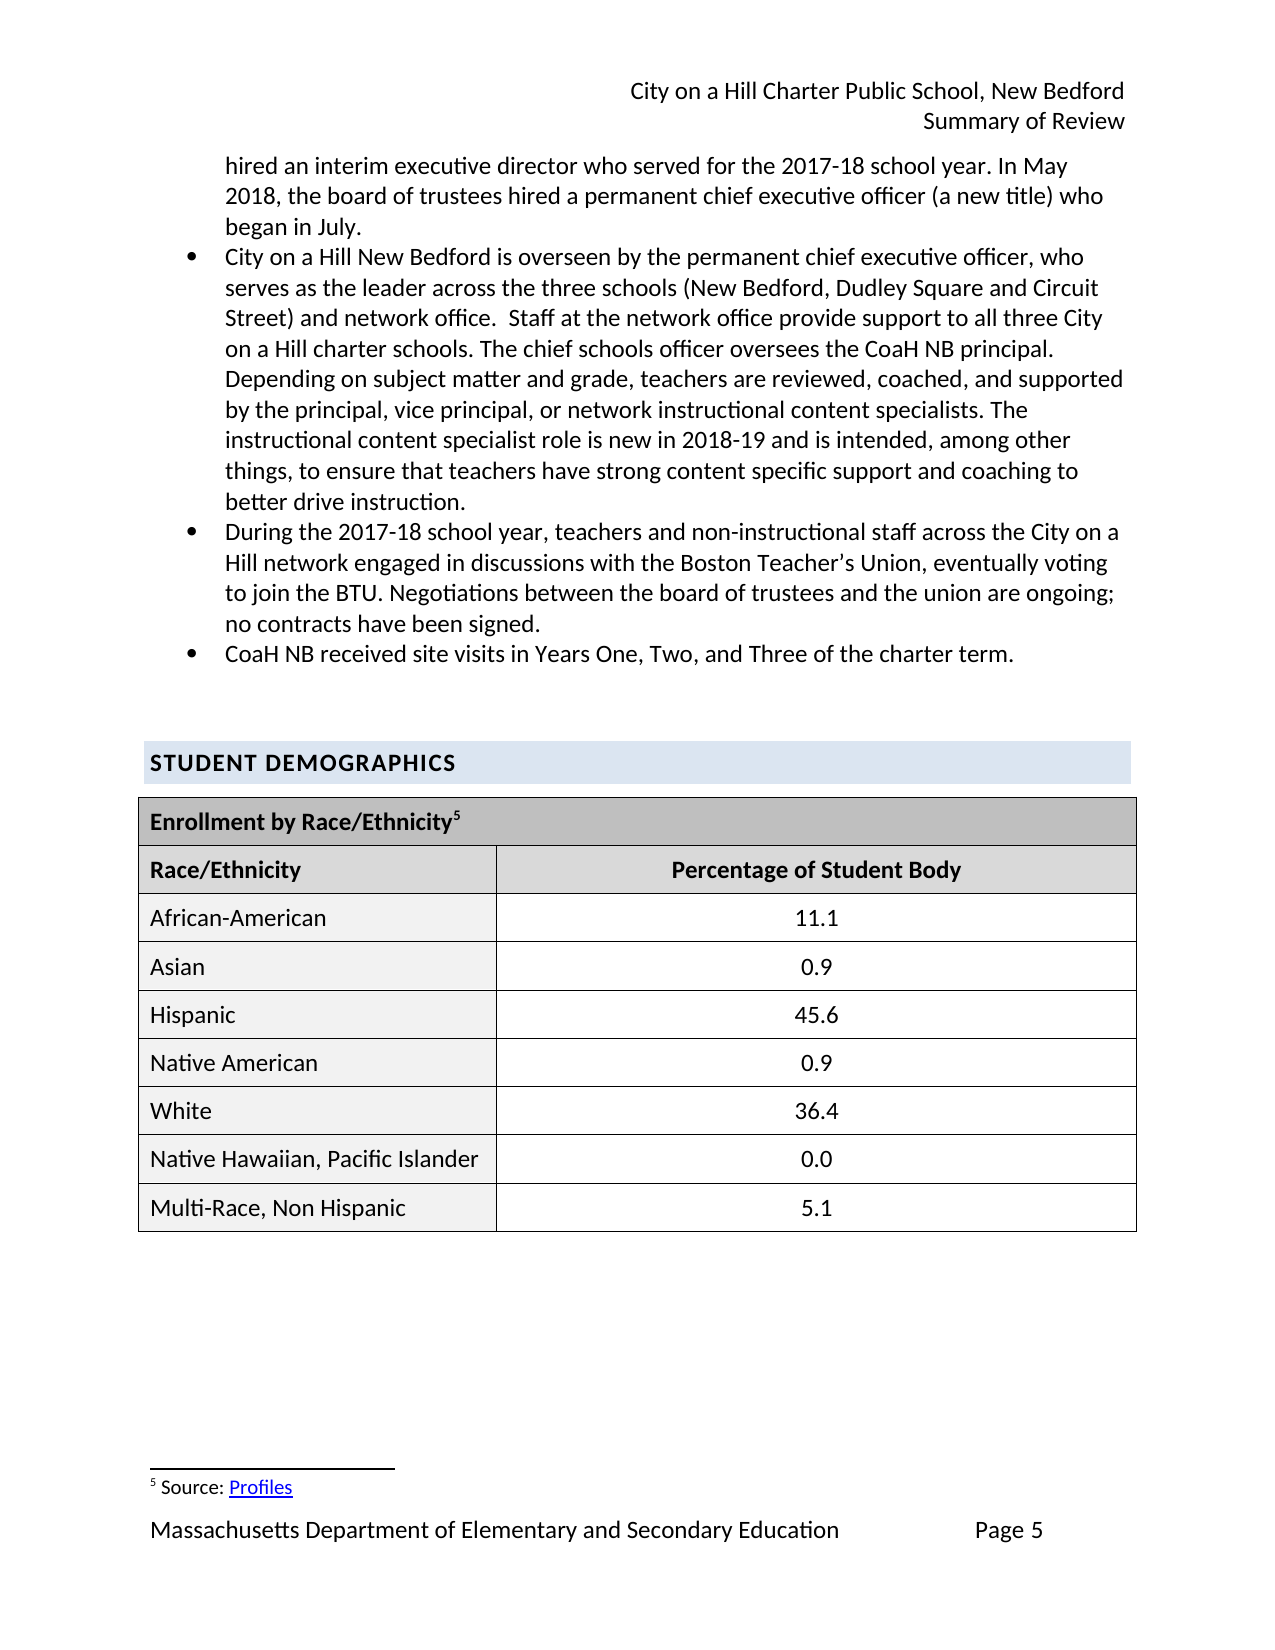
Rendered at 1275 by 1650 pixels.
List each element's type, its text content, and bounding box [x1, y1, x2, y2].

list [187, 150, 1125, 242]
table_cell 11.1 [497, 894, 1136, 941]
table_cell 0.9 [497, 1039, 1136, 1086]
table_cell Multi-Race, Non Hispanic [139, 1184, 496, 1231]
table_cell 5.1 [497, 1184, 1136, 1231]
table_cell 36.4 [497, 1087, 1136, 1134]
list During the 2017-18 school year, teachers and non-instructional staff across the City on a Hill network engaged in discussions with the Boston Teacher’s Union, eventually voting to join the BTU. Negotiations between the board of trustees and the union are ongoing; no contracts have been signed. [187, 516, 1125, 638]
table_cell White [139, 1087, 496, 1134]
table_cell Native American [139, 1039, 496, 1086]
table_cell 0.9 [497, 942, 1136, 989]
subtitle Student Demographics [150, 747, 1125, 778]
table_cell 45.6 [497, 991, 1136, 1038]
table_cell Asian [139, 942, 496, 989]
table_cell African-American [139, 894, 496, 941]
table_cell 0.0 [497, 1135, 1136, 1182]
table_cell Hispanic [139, 991, 496, 1038]
table_cell Percentage of Student Body [497, 846, 1136, 893]
list City on a Hill New Bedford is overseen by the permanent chief executive officer, who serves as the leader across the three schools (New Bedford, Dudley Square and Circuit Street) and network office. Staff at the network office provide support to all three City on a Hill charter schools. The chief schools officer oversees the CoaH NB principal. Depending on subject matter and grade, teachers are reviewed, coached, and supported by the principal, vice principal, or network instructional content specialists. The instructional content specialist role is new in 2018-19 and is intended, among other things, to ensure that teachers have strong content specific support and coaching to better drive instruction. [187, 242, 1125, 516]
table_cell Race/Ethnicity [139, 846, 496, 893]
table_header Enrollment by Race/Ethnicity [139, 798, 1136, 845]
list CoaH NB received site visits in Years One, Two, and Three of the charter term. [187, 638, 1125, 669]
table_cell Native Hawaiian, Pacific Islander [139, 1135, 496, 1182]
